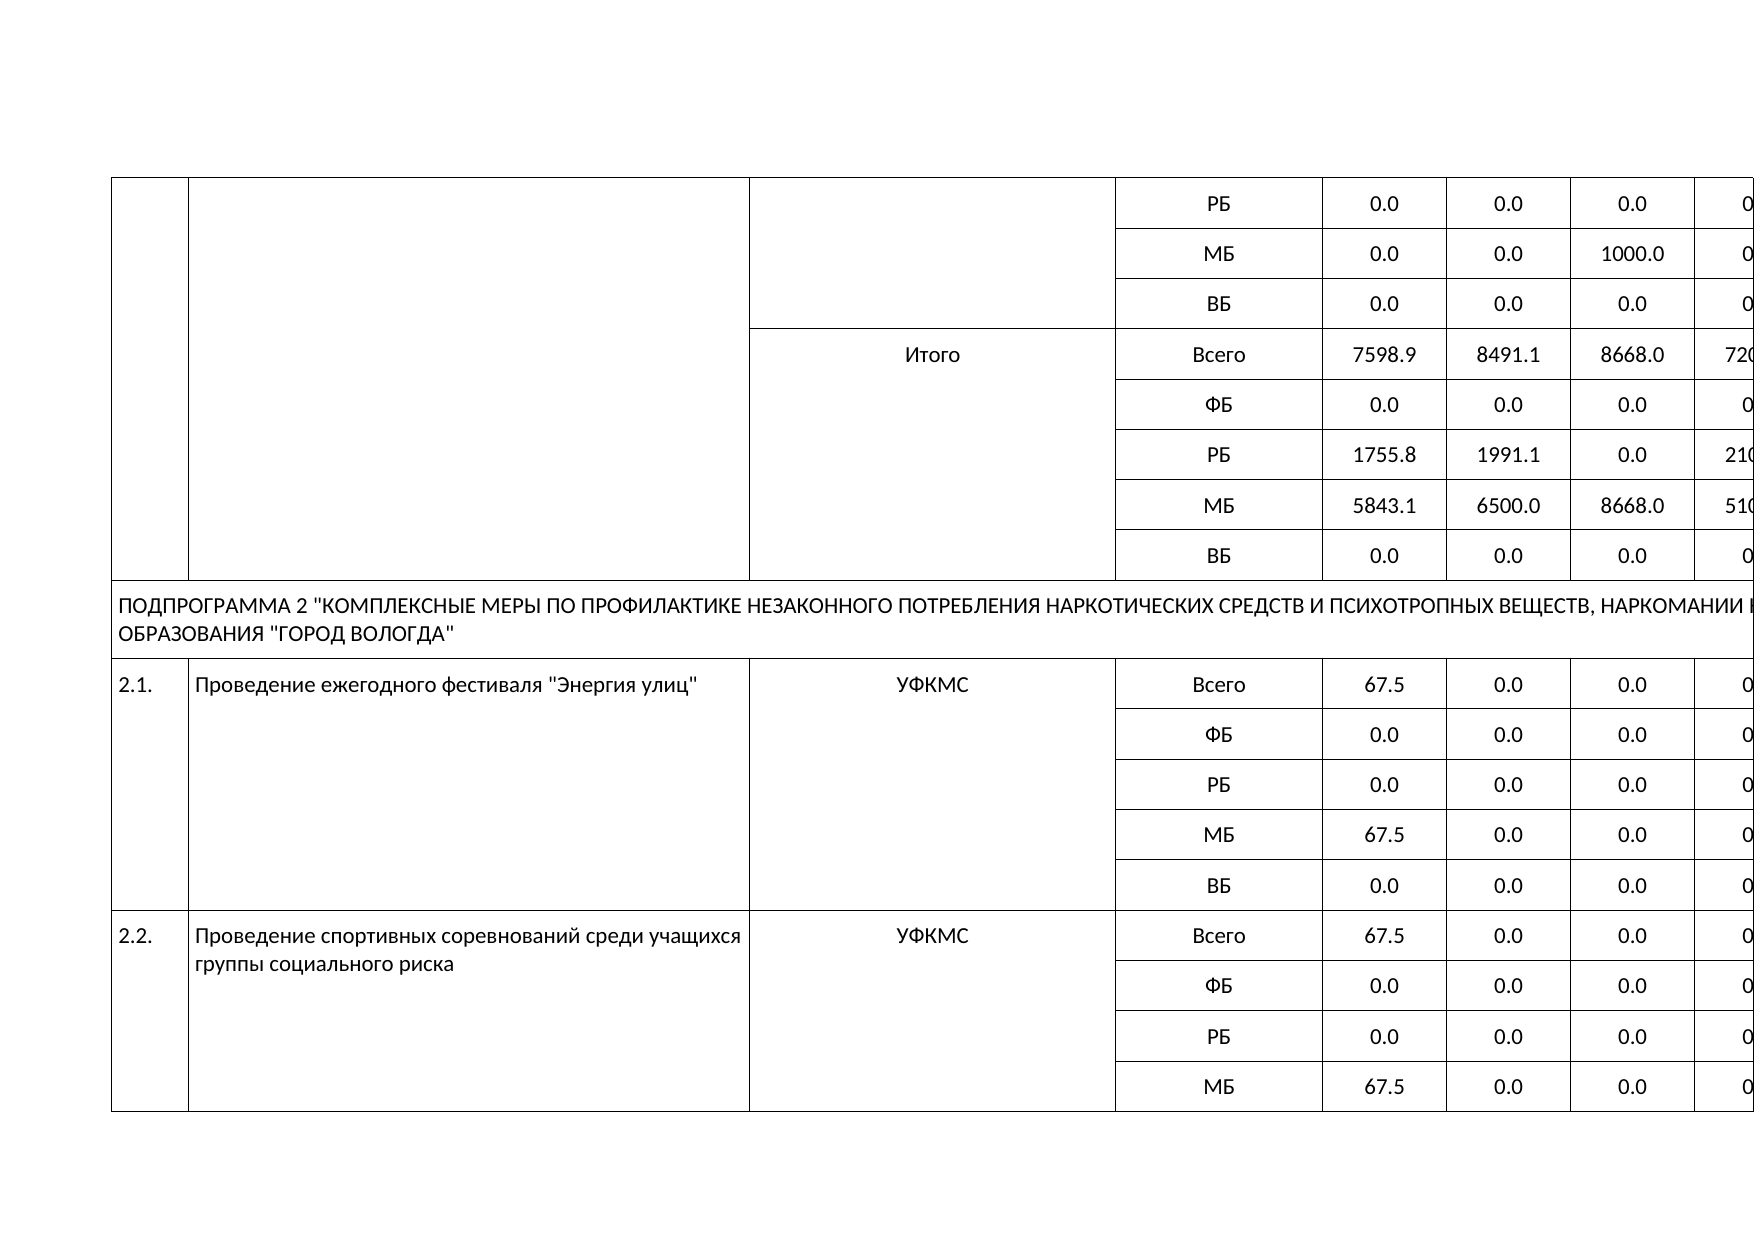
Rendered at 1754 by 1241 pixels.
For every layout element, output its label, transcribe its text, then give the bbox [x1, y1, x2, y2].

table_cell 0.0 [1695, 229, 1753, 278]
table_cell ПОДПРОГРАММА 2 "КОМПЛЕКСНЫЕ МЕРЫ ПО ПРОФИЛАКТИКЕ НЕЗАКОННОГО ПОТРЕБЛЕНИЯ НАРКОТИЧЕСКИХ СРЕДСТВ И ПСИХОТРОПНЫХ ВЕЩЕСТВ, НАРКОМАНИИ НА ТЕРРИТОРИИ МУНИЦИПАЛЬНОГО ОБРАЗОВАНИЯ "ГОРОД ВОЛОГДА" [112, 581, 1753, 658]
table_cell 0.0 [1447, 659, 1570, 708]
table_cell 0.0 [1447, 530, 1570, 580]
table_cell 0.0 [1323, 709, 1446, 759]
table_cell 0.0 [1323, 178, 1446, 227]
table_cell 0.0 [1323, 229, 1446, 278]
table_cell Проведение спортивных соревнований среди учащихся группы социального риска [189, 911, 749, 1111]
table_cell 0.0 [1323, 961, 1446, 1010]
table_cell 67.5 [1323, 1062, 1446, 1111]
table_cell 0.0 [1695, 860, 1753, 909]
table_cell 0.0 [1571, 530, 1694, 580]
table_cell 0.0 [1695, 530, 1753, 580]
table_cell РБ [1116, 1011, 1322, 1061]
table_cell 0.0 [1571, 860, 1694, 909]
table_cell МБ [1116, 229, 1322, 278]
table_cell 0.0 [1571, 961, 1694, 1010]
table_cell 0.0 [1323, 279, 1446, 328]
table_cell 0.0 [1323, 860, 1446, 909]
table_cell 0.0 [1323, 760, 1446, 809]
table_cell 0.0 [1571, 810, 1694, 859]
table_cell ФБ [1116, 961, 1322, 1010]
table_cell Проведение ежегодного фестиваля "Энергия улиц" [189, 659, 749, 909]
table_cell 0.0 [1447, 380, 1570, 429]
table_cell 0.0 [1695, 760, 1753, 809]
table_cell 0.0 [1695, 177, 1754, 227]
table_cell Итого [750, 329, 1115, 580]
table_cell 0.0 [1695, 1062, 1753, 1111]
table_cell 8668.0 [1571, 480, 1694, 529]
table_cell 0.0 [1571, 911, 1694, 960]
table_cell 0.0 [1447, 961, 1570, 1010]
table_cell 0.0 [1323, 1011, 1446, 1061]
table_cell 6500.0 [1447, 480, 1570, 529]
table_cell 0.0 [1323, 380, 1446, 429]
table_cell 0.0 [1571, 279, 1694, 328]
table_cell 0.0 [1695, 709, 1753, 759]
table_cell 2.2. [112, 911, 188, 1111]
table_cell ВБ [1116, 279, 1322, 328]
table_cell 0.0 [1695, 961, 1753, 1010]
table_cell 0.0 [1571, 380, 1694, 429]
table_cell 0.0 [1571, 1011, 1694, 1061]
table_cell 0.0 [1695, 279, 1753, 328]
table_cell МБ [1116, 1062, 1322, 1111]
table_cell 1755.8 [1323, 430, 1446, 479]
table_cell УФКМС [750, 911, 1115, 1111]
table_cell 0.0 [1447, 760, 1570, 809]
table_cell 0.0 [1447, 229, 1570, 278]
table_cell МБ [1116, 480, 1322, 529]
table_cell МБ [1116, 810, 1322, 859]
table_cell 0.0 [1571, 709, 1694, 759]
table_cell 0.0 [1447, 178, 1570, 227]
table_cell 1991.1 [1447, 430, 1570, 479]
table_cell 0.0 [1695, 810, 1753, 859]
table_cell 2100.0 [1695, 430, 1753, 479]
table_cell 8668.0 [1571, 329, 1694, 378]
table_cell 0.0 [1695, 1011, 1753, 1061]
table_cell 0.0 [1695, 659, 1753, 708]
table_cell 67.5 [1323, 911, 1446, 960]
table_cell 0.0 [1447, 1062, 1570, 1111]
table_cell 0.0 [1571, 430, 1694, 479]
table_cell 5104.6 [1695, 480, 1753, 529]
table_cell 0.0 [1447, 810, 1570, 859]
table_cell ФБ [1116, 380, 1322, 429]
table_cell Всего [1116, 911, 1322, 960]
table_cell 0.0 [1447, 709, 1570, 759]
table_cell ВБ [1116, 530, 1322, 580]
table_cell 67.5 [1323, 810, 1446, 859]
table_cell 0.0 [1695, 911, 1753, 960]
table_cell 5843.1 [1323, 480, 1446, 529]
table_cell 0.0 [1571, 1062, 1694, 1111]
table_cell РБ [1116, 430, 1322, 479]
table_cell 0.0 [1695, 380, 1753, 429]
table_cell 0.0 [1571, 178, 1694, 227]
table_cell 0.0 [1323, 530, 1446, 580]
table_cell РБ [1116, 178, 1322, 227]
table_cell 7204.6 [1695, 329, 1753, 378]
table_cell 0.0 [1447, 860, 1570, 909]
table_cell 0.0 [1571, 659, 1694, 708]
table_cell 67.5 [1323, 659, 1446, 708]
table_cell ВБ [1116, 860, 1322, 909]
table_cell 0.0 [1447, 279, 1570, 328]
table_cell 7598.9 [1323, 329, 1446, 378]
table_cell 8491.1 [1447, 329, 1570, 378]
table_cell УФКМС [750, 659, 1115, 909]
table_cell Всего [1116, 329, 1322, 378]
table_cell Всего [1116, 659, 1322, 708]
table_cell 2.1. [112, 659, 188, 909]
table_cell РБ [1116, 760, 1322, 809]
table_cell 0.0 [1447, 911, 1570, 960]
table_cell ФБ [1116, 709, 1322, 759]
table_cell 0.0 [1447, 1011, 1570, 1061]
table_cell 0.0 [1571, 760, 1694, 809]
table_cell 1000.0 [1571, 229, 1694, 278]
